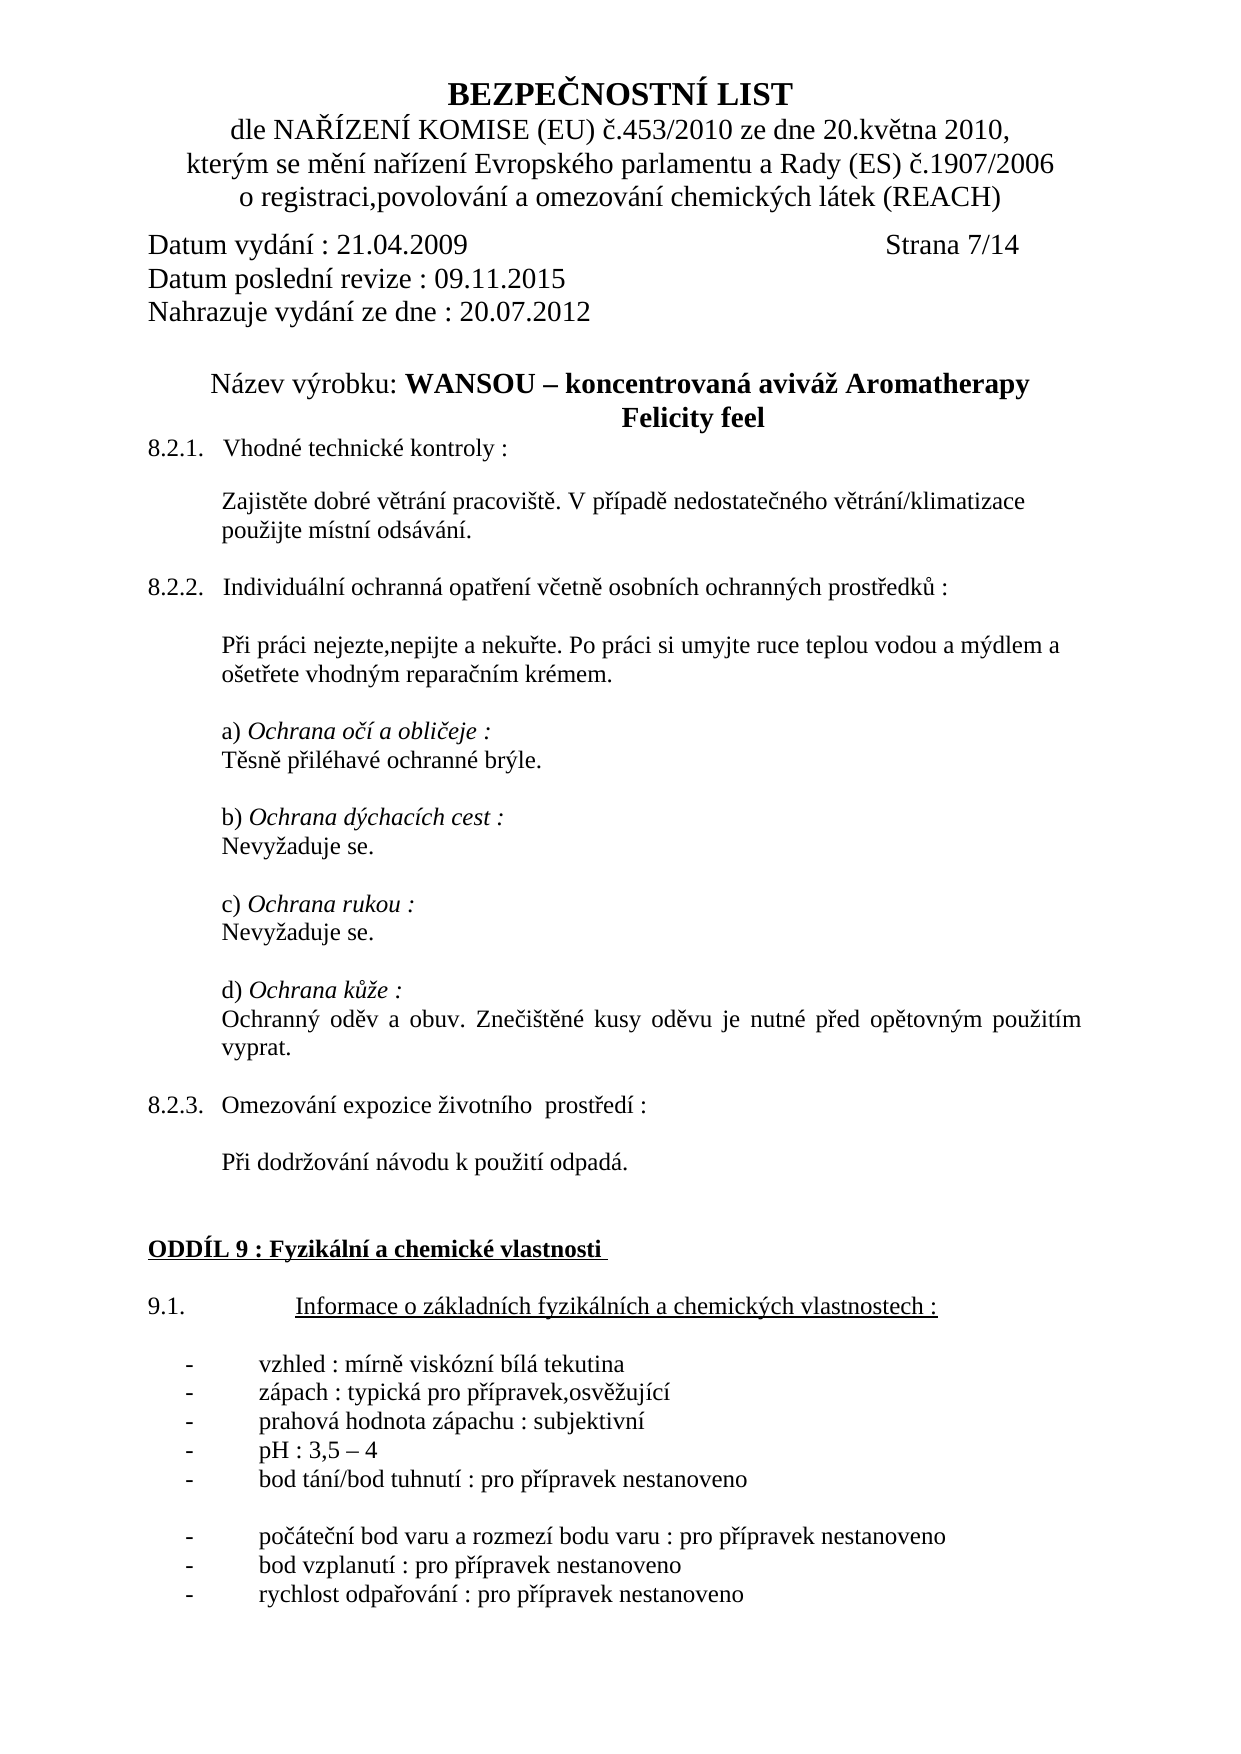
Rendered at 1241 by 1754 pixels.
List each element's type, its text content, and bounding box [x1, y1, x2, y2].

list vzhled : mírně viskózní bílá tekutina [185, 1349, 1092, 1377]
text d) Ochrana kůže : [148, 975, 1092, 1004]
text a) Ochrana očí a obličeje : [148, 716, 1092, 745]
text Nevyžaduje se. [148, 917, 1092, 946]
text Nevyžaduje se. [148, 831, 1092, 860]
list Informace o základních fyzikálních a chemických vlastnostech : [148, 1291, 1092, 1320]
text Ochranný oděv a obuv. Znečištěné kusy oděvu je nutné před opětovným použitím vyprat. [148, 1004, 1092, 1061]
text c) Ochrana rukou : [148, 889, 1092, 917]
text ošetřete vhodným reparačním krémem. [148, 659, 1092, 687]
list zápach : typická pro přípravek,osvěžující [185, 1377, 1092, 1406]
text b) Ochrana dýchacích cest : [148, 802, 1092, 831]
text 8.2.3. Omezování expozice životního prostředí : [148, 1090, 1092, 1119]
list bod vzplanutí : pro přípravek nestanoveno [185, 1550, 1092, 1579]
text Těsně přiléhavé ochranné brýle. [148, 745, 1092, 774]
text Při práci nejezte,nepijte a nekuřte. Po práci si umyjte ruce teplou vodou a mýdlem a [148, 630, 1092, 659]
list prahová hodnota zápachu : subjektivní [185, 1406, 1092, 1435]
list rychlost odpařování : pro přípravek nestanoveno [185, 1579, 1092, 1607]
list pH : 3,5 – 4 [185, 1435, 1092, 1464]
text použijte místní odsávání. [148, 515, 1092, 544]
list Vhodné technické kontroly : [148, 433, 1092, 462]
text Při dodržování návodu k použití odpadá. [221, 1147, 1092, 1176]
text Zajistěte dobré větrání pracoviště. V případě nedostatečného větrání/klimatizace [148, 486, 1092, 515]
text ODDÍL 9 : Fyzikální a chemické vlastnosti [148, 1234, 1092, 1262]
list počáteční bod varu a rozmezí bodu varu : pro přípravek nestanoveno [185, 1521, 1092, 1550]
list bod tání/bod tuhnutí : pro přípravek nestanoveno [185, 1464, 1092, 1492]
list Individuální ochranná opatření včetně osobních ochranných prostředků : [148, 572, 1092, 601]
